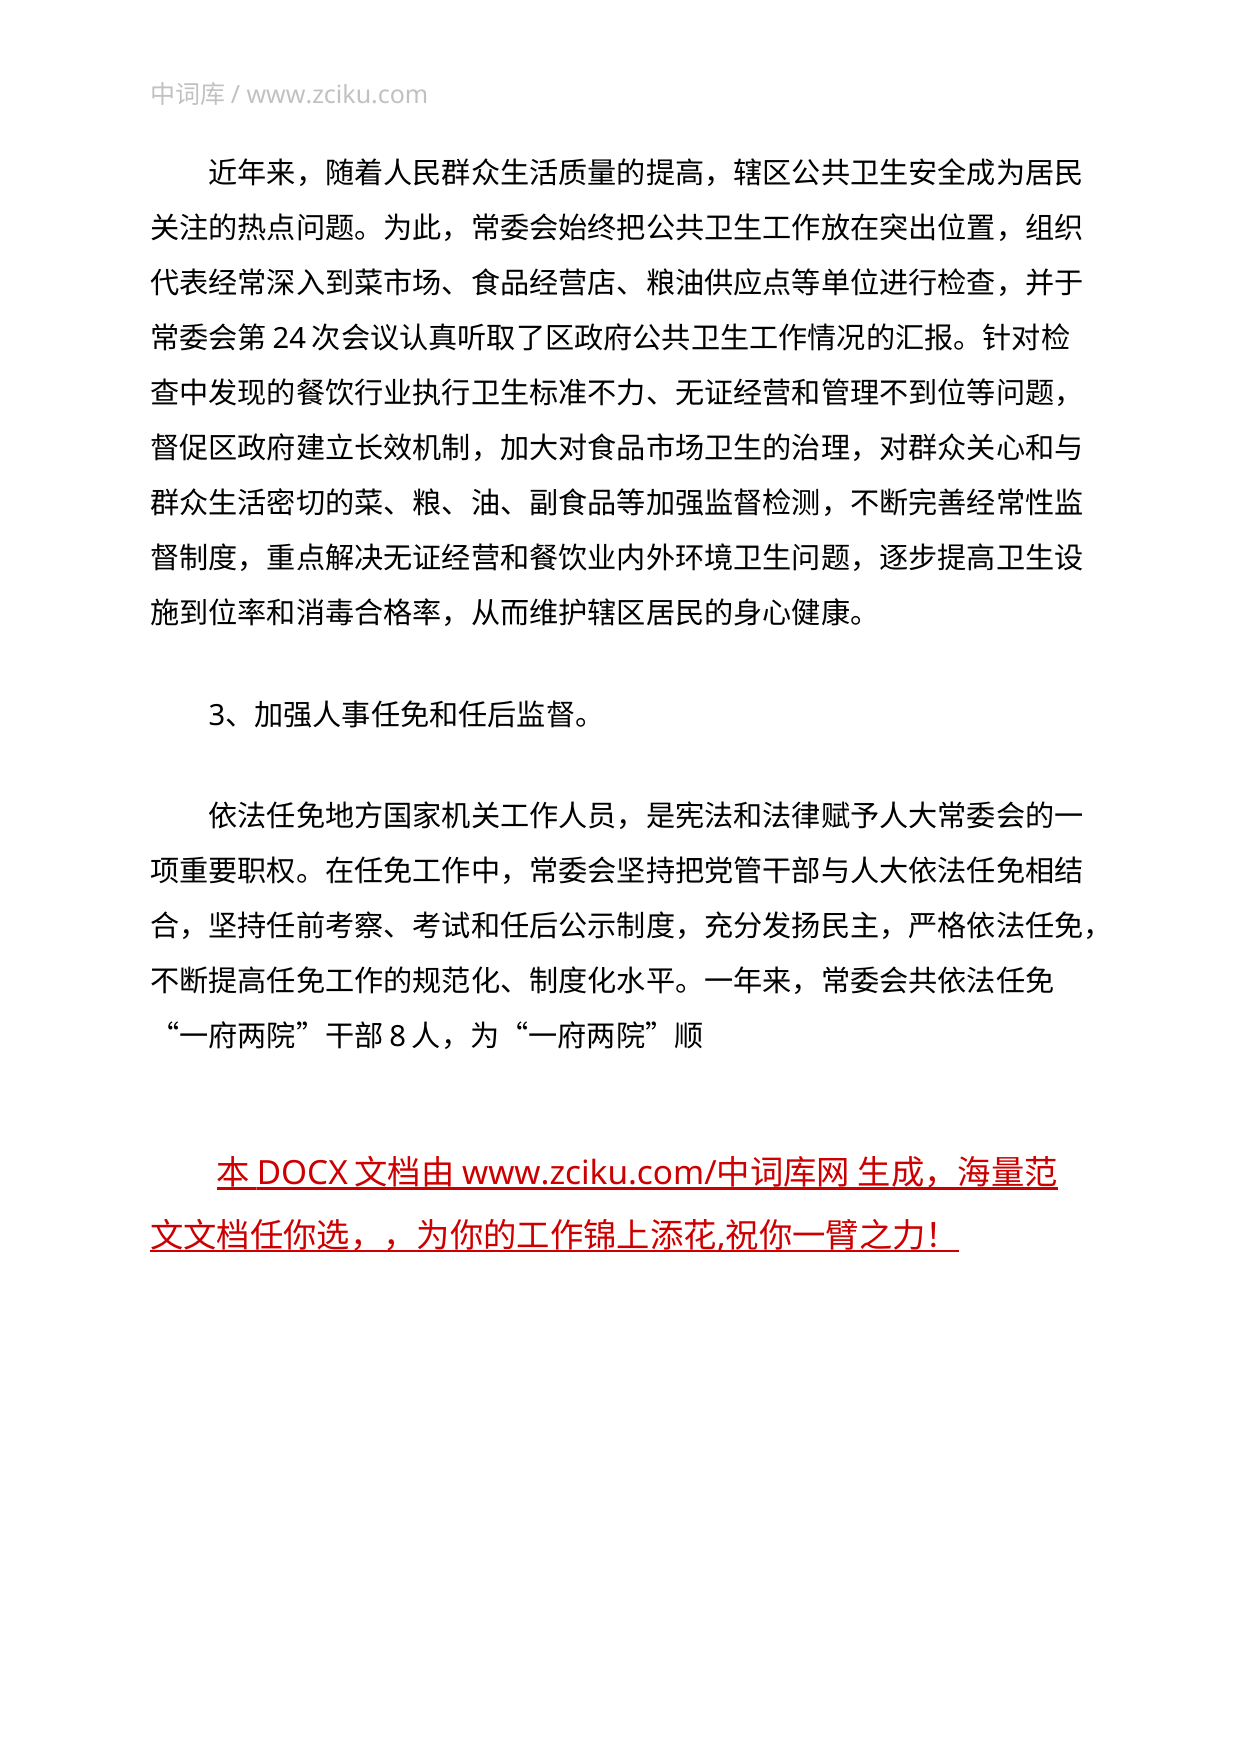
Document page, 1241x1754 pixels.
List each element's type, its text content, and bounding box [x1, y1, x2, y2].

text 3、加强人事任免和任后监督。 [150, 691, 1090, 733]
text 依法任免地方国家机关工作人员，是宪法和法律赋予人大常委会的一项重要职权。在任免工作中，常委会坚持把党管干部与人大依法任免相结合，坚持任前考察、考试和任后公示制度，充分发扬民主，严格依法任免，不断提高任免工作的规范化、制度化水平。一年来，常委会共依法任免“一府两院”干部8人，为“一府两院”顺 [150, 793, 1090, 1055]
text 本DOCX文档由 www.zciku.com/中词库网 生成，海量范文文档任你选，，为你的工作锦上添花,祝你一臂之力！ [150, 1146, 1090, 1257]
text 近年来，随着人民群众生活质量的提高，辖区公共卫生安全成为居民关注的热点问题。为此，常委会始终把公共卫生工作放在突出位置，组织代表经常深入到菜市场、食品经营店、粮油供应点等单位进行检查，并于常委会第24次会议认真听取了区政府公共卫生工作情况的汇报。针对检查中发现的餐饮行业执行卫生标准不力、无证经营和管理不到位等问题，督促区政府建立长效机制，加大对食品市场卫生的治理，对群众关心和与群众生活密切的菜、粮、油、副食品等加强监督检测，不断完善经常性监督制度，重点解决无证经营和餐饮业内外环境卫生问题，逐步提高卫生设施到位率和消毒合格率，从而维护辖区居民的身心健康。 [150, 150, 1090, 632]
